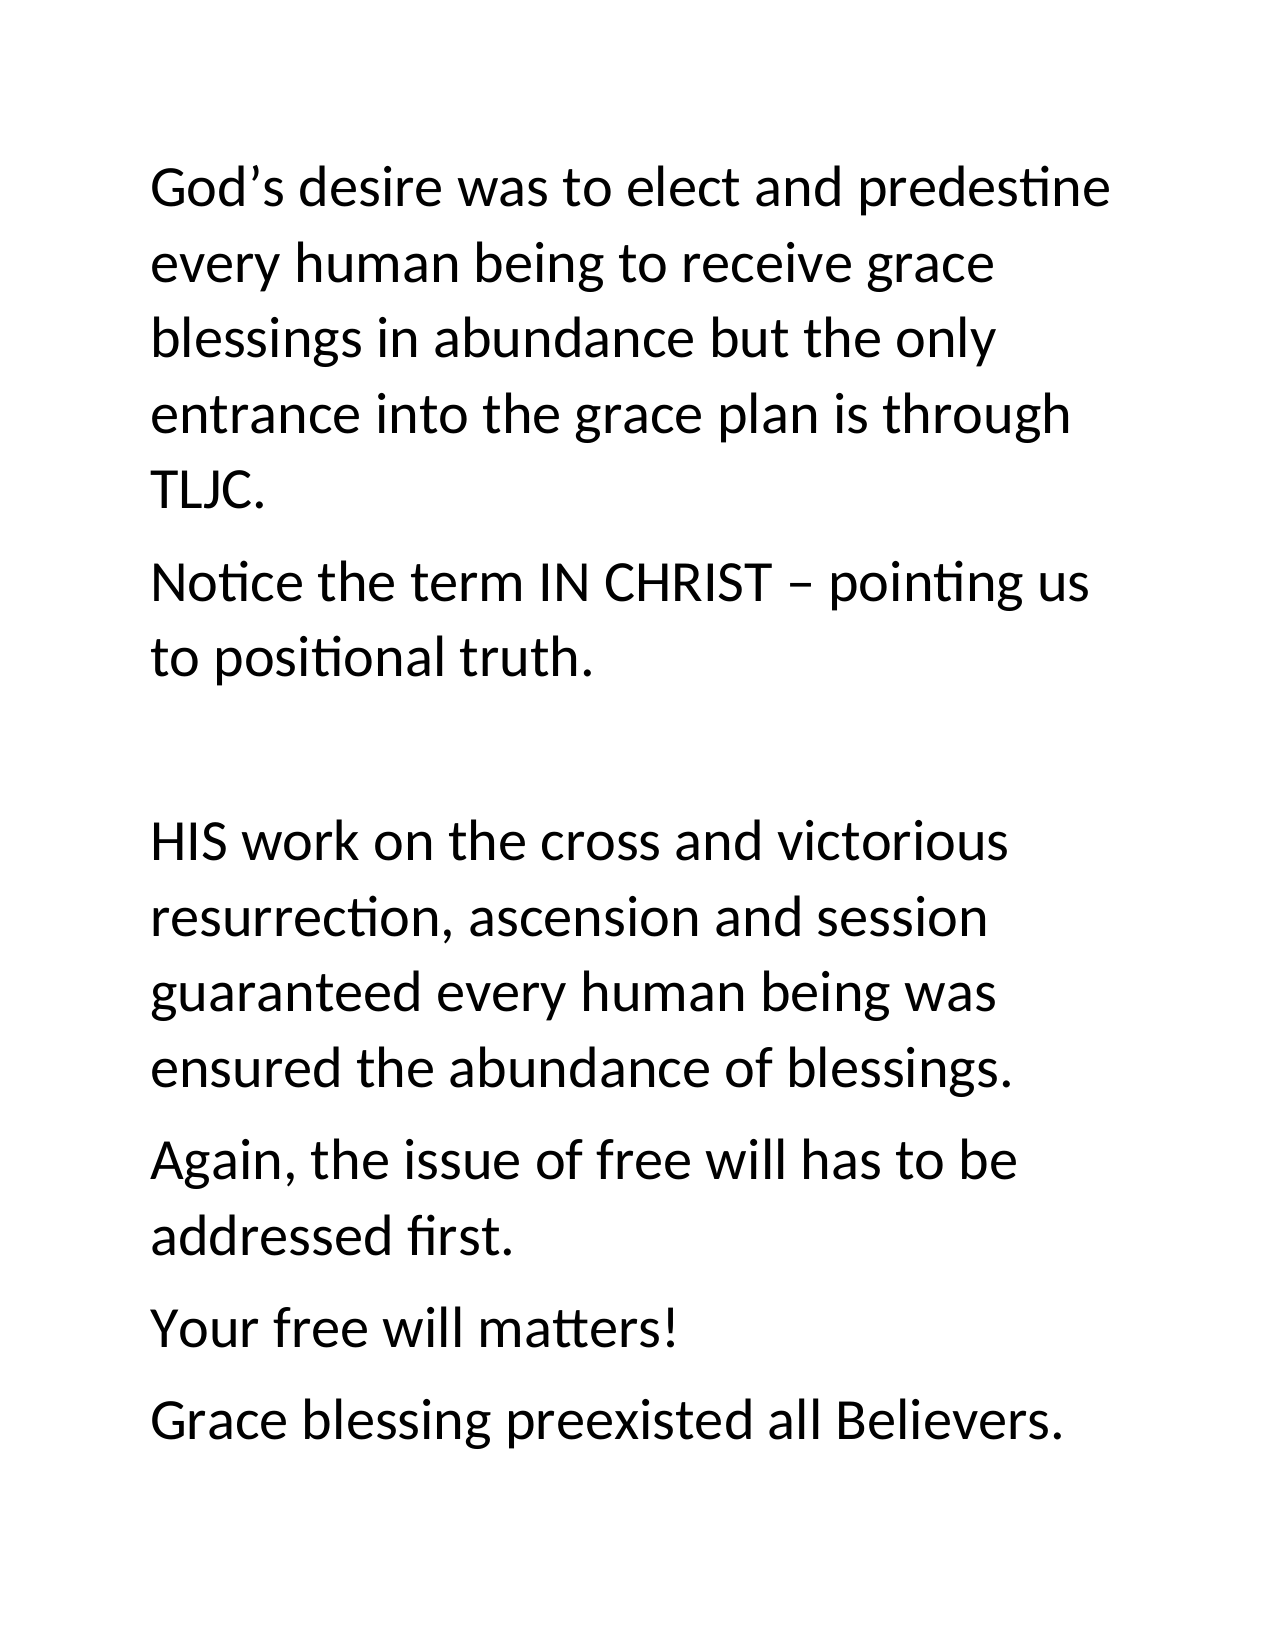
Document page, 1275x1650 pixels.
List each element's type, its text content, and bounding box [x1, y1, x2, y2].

text Notice the term IN CHRIST – pointing us to positional truth. [150, 544, 1125, 691]
text Your free will matters! [150, 1291, 1125, 1362]
text God’s desire was to elect and predestine every human being to receive grace blessings in abundance but the only entrance into the grace plan is through TLJC. [150, 150, 1125, 523]
text HIS work on the cross and victorious resurrection, ascension and session guaranteed every human being was ensured the abundance of blessings. [150, 804, 1125, 1102]
text Grace blessing preexisted all Believers. [150, 1383, 1125, 1454]
text Again, the issue of free will has to be addressed first. [150, 1123, 1125, 1270]
